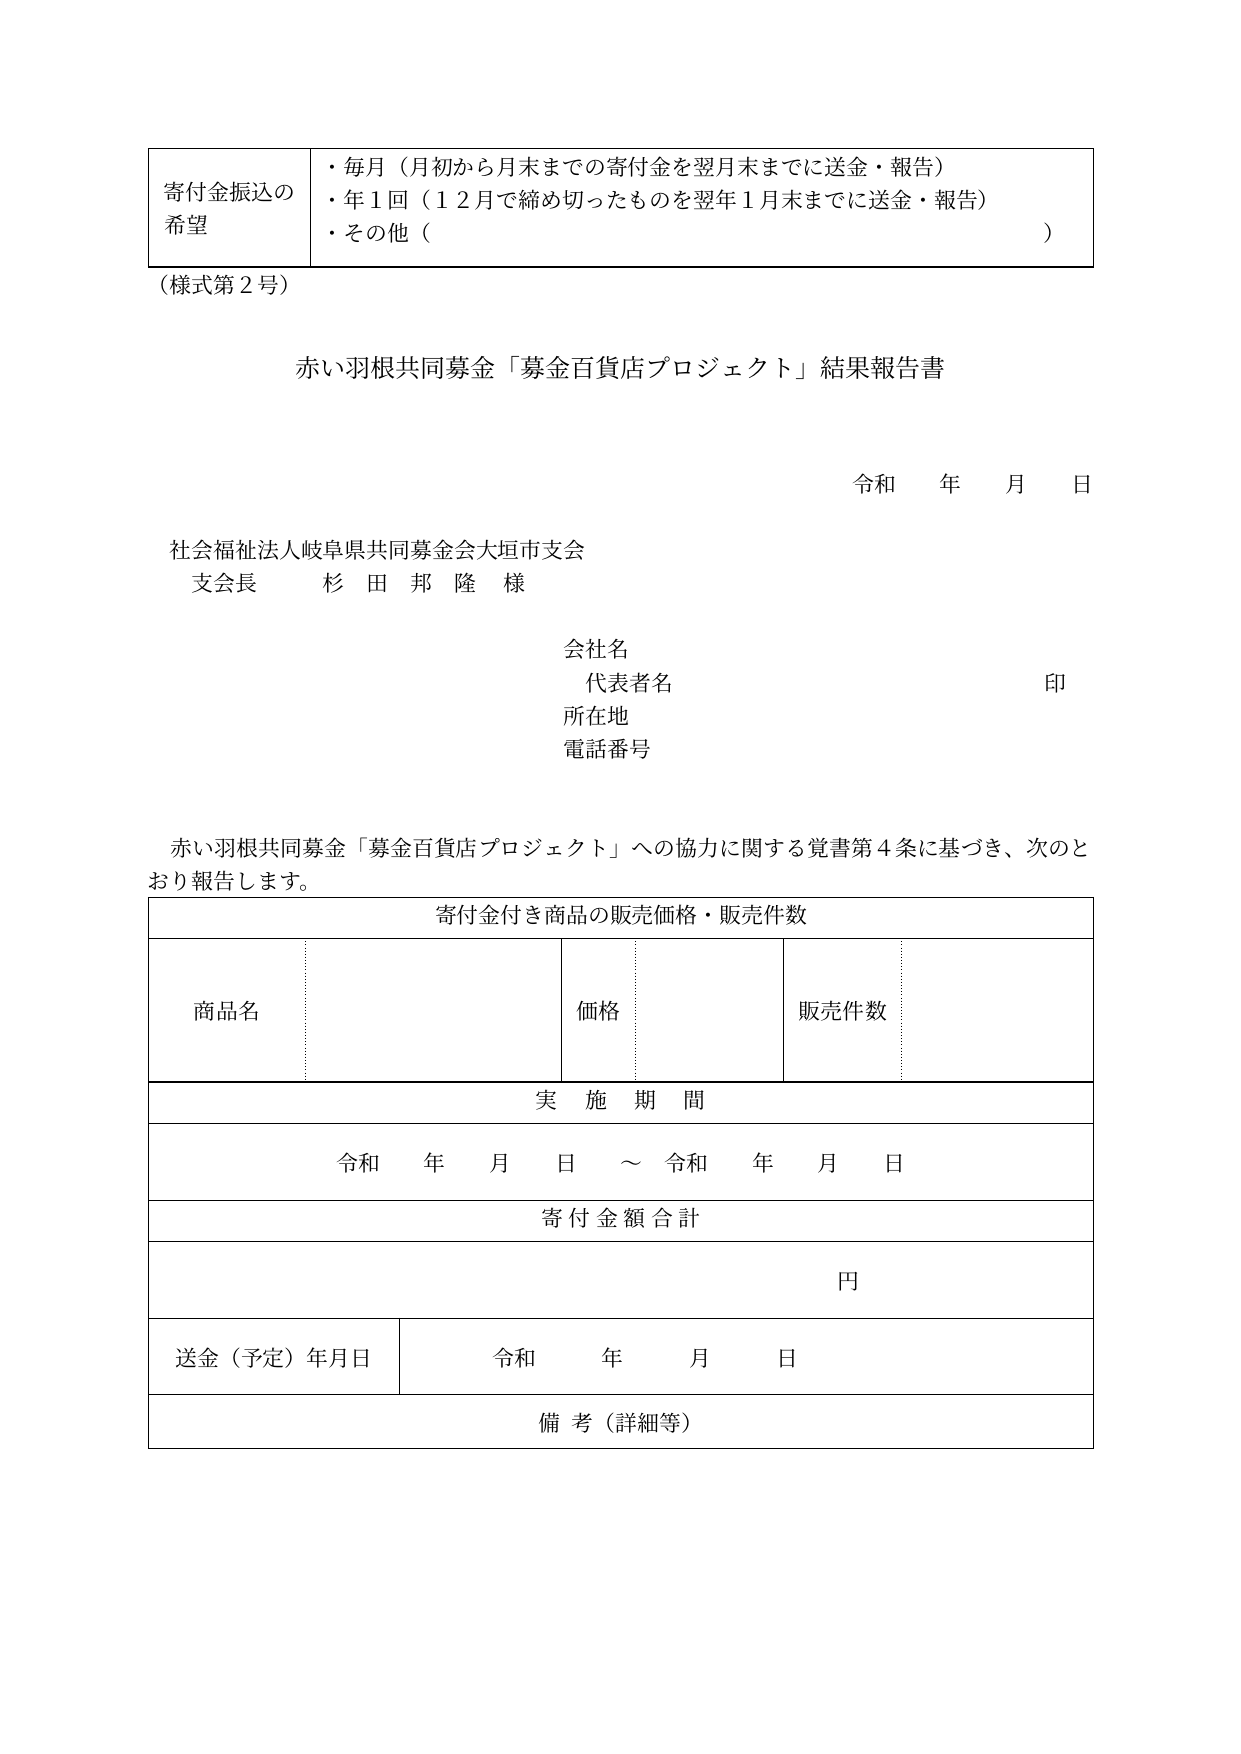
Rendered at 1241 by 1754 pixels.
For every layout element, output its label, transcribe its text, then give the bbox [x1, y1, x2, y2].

table_cell 寄付金振込の 希望 [149, 149, 310, 266]
text 代表者名 印 [148, 665, 1092, 698]
table_cell 商品名 [149, 939, 306, 1081]
table_cell [635, 939, 783, 1081]
text 支会長 杉 田 邦 隆 様 [148, 566, 1092, 599]
table_cell 備 考（詳細等） [149, 1395, 1093, 1448]
table_cell [306, 939, 561, 1081]
table_cell [902, 939, 1093, 1081]
table_cell 令和 年 月 日 [400, 1319, 1093, 1394]
text 令和 年 月 日 [148, 466, 1092, 499]
table_header 寄付金付き商品の販売価格・販売件数 [149, 898, 1093, 938]
text 社会福祉法人岐阜県共同募金会大垣市支会 [148, 532, 1092, 566]
table_cell 円 [149, 1242, 1093, 1318]
table_cell 販売件数 [784, 939, 902, 1081]
text 赤い羽根共同募金「募金百貨店プロジェクト」への協力に関する覚書第４条に基づき、次のとおり報告します。 [148, 831, 1092, 897]
text 電話番号 [148, 731, 1092, 764]
table_cell 送金（予定）年月日 [149, 1319, 399, 1394]
table_cell 実 施 期 間 [149, 1083, 1093, 1123]
text 赤い羽根共同募金「募金百貨店プロジェクト」結果報告書 [148, 334, 1092, 400]
table_cell 寄 付 金 額 合 計 [149, 1201, 1093, 1241]
text （様式第２号） [148, 268, 1092, 301]
table_cell 価格 [562, 939, 635, 1081]
text 所在地 [148, 698, 1092, 731]
table_cell 令和 年 月 日 ～ 令和 年 月 日 [149, 1124, 1093, 1199]
text 会社名 [148, 632, 1092, 665]
table_cell ・毎月（月初から月末までの寄付金を翌月末までに送金・報告） ・年１回（１２月で締め切ったものを翌年１月末までに送金・報告） ・その他（ ） [311, 149, 1093, 266]
